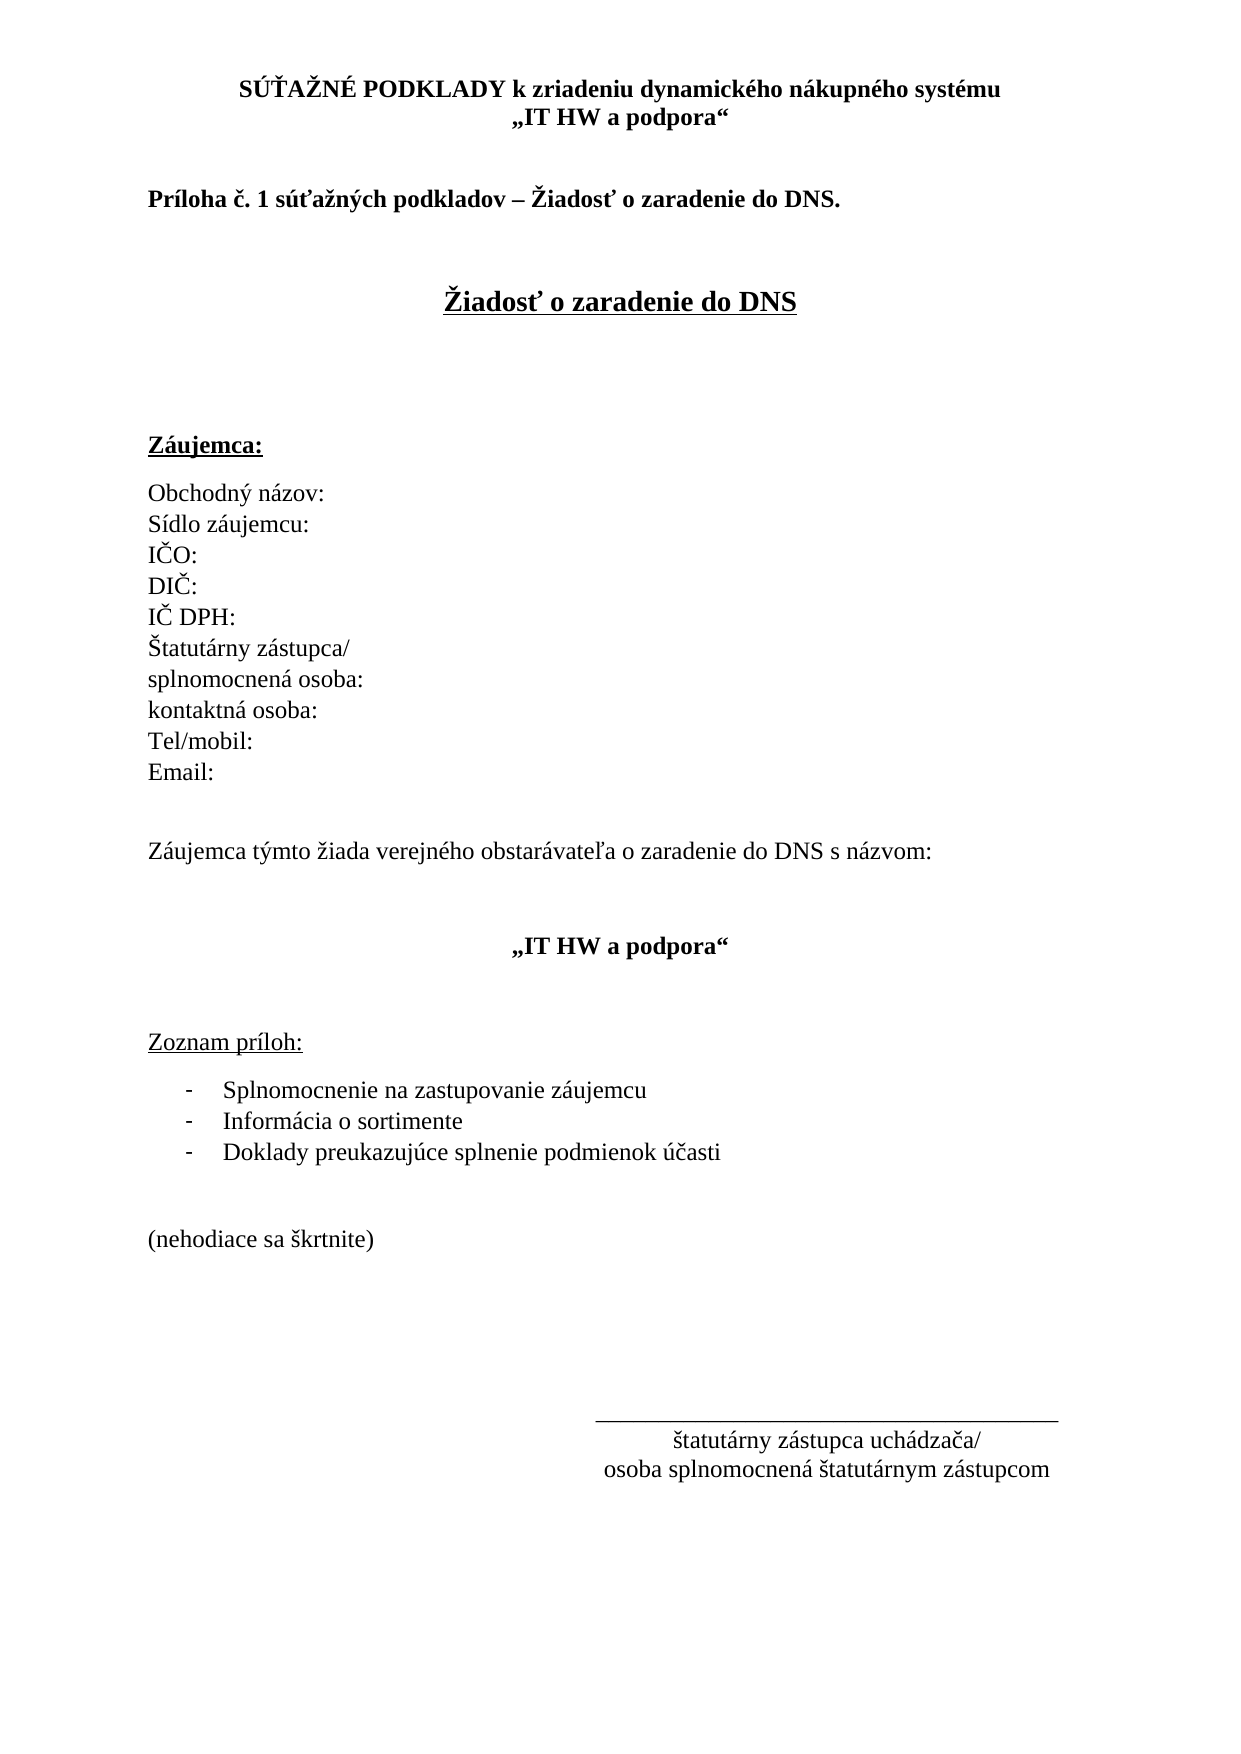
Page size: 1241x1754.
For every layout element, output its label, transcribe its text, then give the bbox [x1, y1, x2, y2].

list Splnomocnenie na zastupovanie záujemcu [185, 1074, 1093, 1105]
text (nehodiace sa škrtnite) [148, 1224, 1093, 1252]
text Záujemca: [148, 430, 1093, 459]
list Doklady preukazujúce splnenie podmienok účasti [185, 1136, 1093, 1166]
text DIČ: [148, 571, 1093, 600]
text Štatutárny zástupca/ [148, 633, 1093, 662]
text Email: [148, 757, 1093, 786]
text _____________________________________ [148, 1396, 1093, 1425]
text Tel/mobil: [148, 726, 1093, 755]
text Záujemca týmto žiada verejného obstarávateľa o zaradenie do DNS s názvom: [148, 836, 1093, 865]
text Zoznam príloh: [148, 1027, 1093, 1056]
text splnomocnená osoba: [148, 664, 1093, 693]
text Obchodný názov: [148, 478, 1093, 507]
text Príloha č. 1 súťažných podkladov – Žiadosť o zaradenie do DNS. [148, 184, 1093, 213]
text štatutárny zástupca uchádzača/ [148, 1425, 1093, 1454]
text IČ DPH: [148, 602, 1093, 631]
text „IT HW a podpora“ [148, 931, 1093, 960]
list Informácia o sortimente [185, 1105, 1093, 1136]
text Sídlo záujemcu: [148, 509, 1093, 538]
text Žiadosť o zaradenie do DNS [148, 284, 1093, 318]
text kontaktná osoba: [148, 695, 1093, 724]
text IČO: [148, 540, 1093, 569]
text osoba splnomocnená štatutárnym zástupcom [148, 1454, 1093, 1482]
